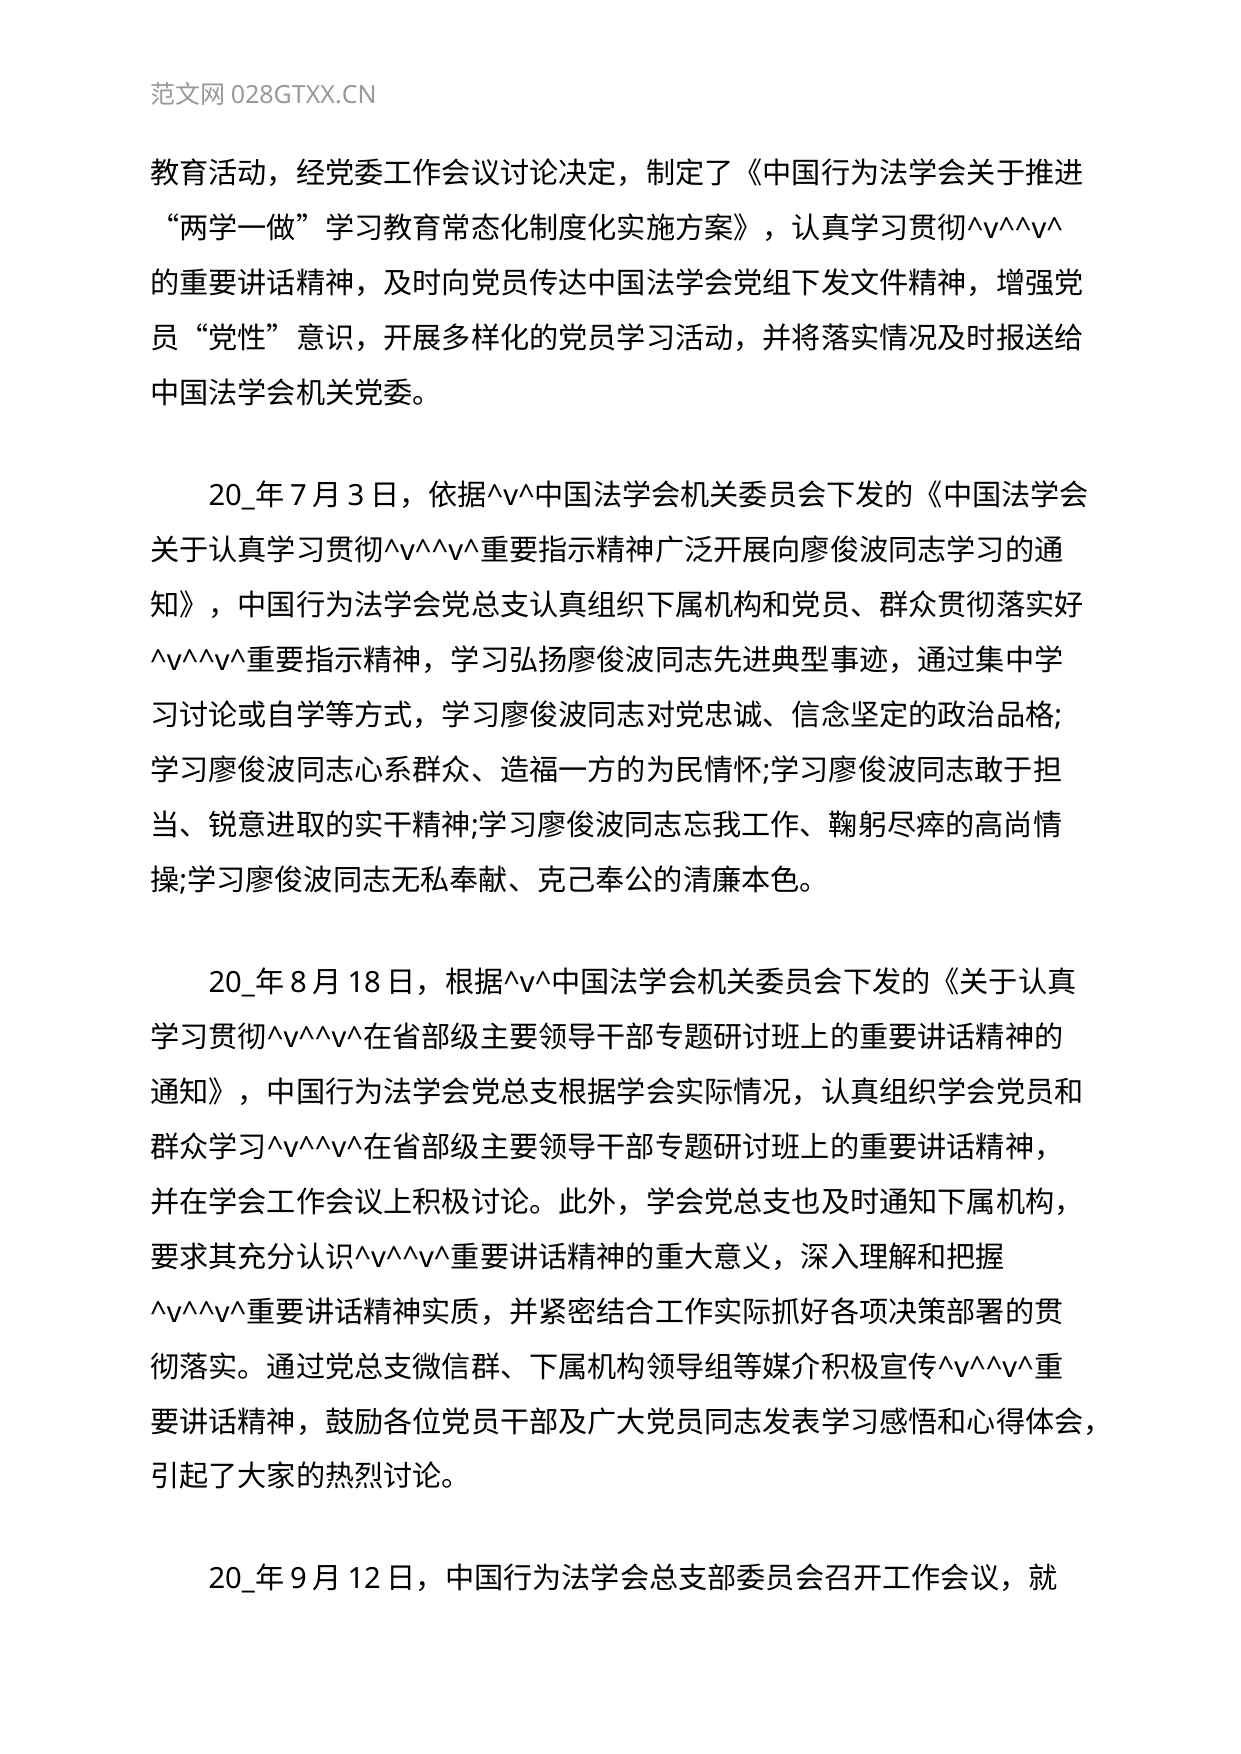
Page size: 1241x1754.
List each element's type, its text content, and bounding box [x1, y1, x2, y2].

text 20_年8月18日，根据^v^中国法学会机关委员会下发的《关于认真学习贯彻^v^^v^在省部级主要领导干部专题研讨班上的重要讲话精神的通知》，中国行为法学会党总支根据学会实际情况，认真组织学会党员和群众学习^v^^v^在省部级主要领导干部专题研讨班上的重要讲话精神，并在学会工作会议上积极讨论。此外，学会党总支也及时通知下属机构，要求其充分认识^v^^v^重要讲话精神的重大意义，深入理解和把握^v^^v^重要讲话精神实质，并紧密结合工作实际抓好各项决策部署的贯彻落实。通过党总支微信群、下属机构领导组等媒介积极宣传^v^^v^重要讲话精神，鼓励各位党员干部及广大党员同志发表学习感悟和心得体会，引起了大家的热烈讨论。 [150, 958, 1090, 1495]
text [150, 1555, 1090, 1597]
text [150, 150, 1090, 412]
text 20_年7月3日，依据^v^中国法学会机关委员会下发的《中国法学会关于认真学习贯彻^v^^v^重要指示精神广泛开展向廖俊波同志学习的通知》，中国行为法学会党总支认真组织下属机构和党员、群众贯彻落实好^v^^v^重要指示精神，学习弘扬廖俊波同志先进典型事迹，通过集中学习讨论或自学等方式，学习廖俊波同志对党忠诚、信念坚定的政治品格;学习廖俊波同志心系群众、造福一方的为民情怀;学习廖俊波同志敢于担当、锐意进取的实干精神;学习廖俊波同志忘我工作、鞠躬尽瘁的高尚情操;学习廖俊波同志无私奉献、克己奉公的清廉本色。 [150, 471, 1090, 899]
